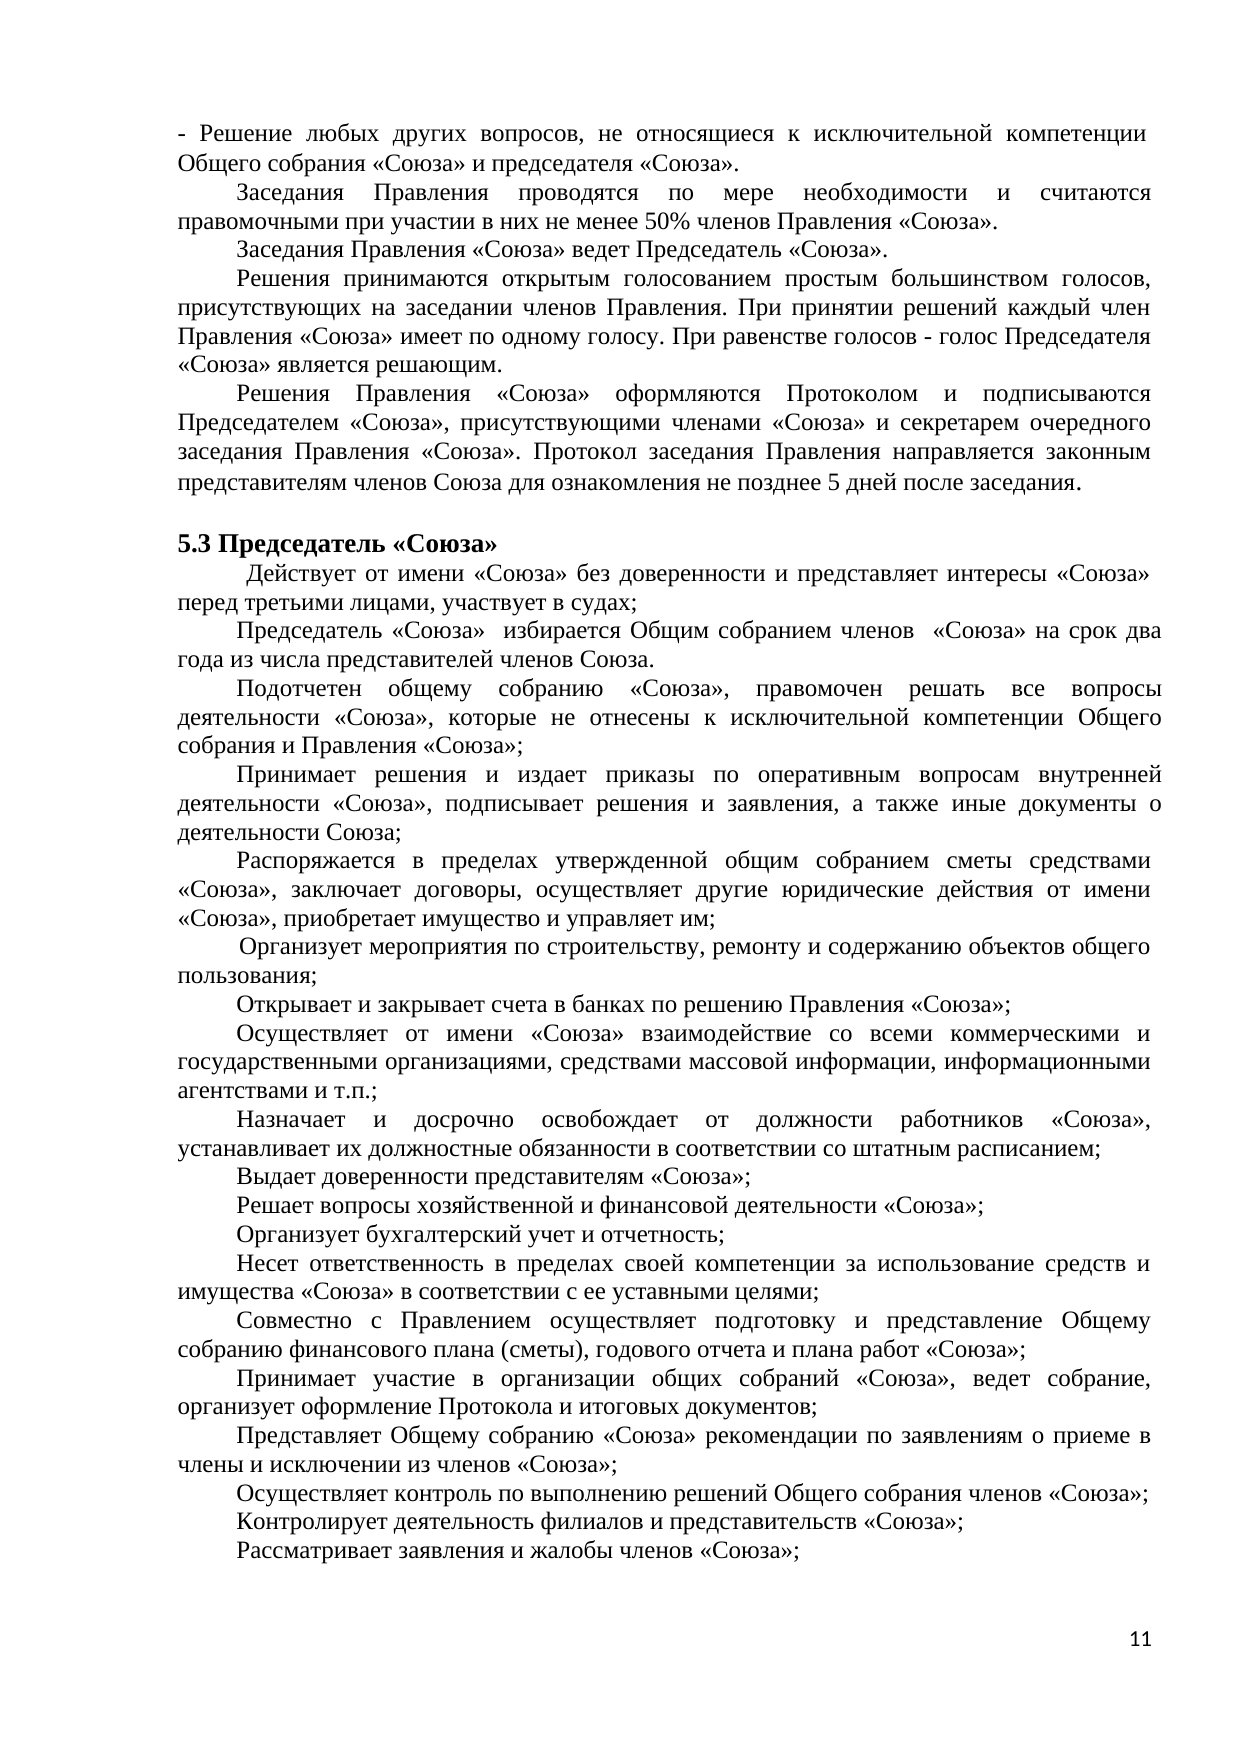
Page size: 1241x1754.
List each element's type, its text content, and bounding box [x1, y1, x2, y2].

text Представляет Общему собранию «Союза» рекомендации по заявлениям о приеме в члены и исключении из членов «Союза»; [177, 1420, 1152, 1478]
text - Решение любых других вопросов, не относящиеся к исключительной компетенции Общего собрания «Союза» и председателя «Союза». [177, 118, 1147, 177]
text Подотчетен общему собранию «Союза», правомочен решать все вопросы деятельности «Союза», которые не отнесены к исключительной компетенции Общего собрания и Правления «Союза»; [177, 673, 1163, 759]
text Осуществляет контроль по выполнению решений Общего собрания членов «Союза»; [177, 1478, 1152, 1506]
text Совместно с Правлением осуществляет подготовку и представление Общему собранию финансового плана (сметы), годового отчета и плана работ «Союза»; [177, 1305, 1152, 1363]
text Организует бухгалтерский учет и отчетность; [177, 1219, 1152, 1248]
text Заседания Правления проводятся по мере необходимости и считаются правомочными при участии в них не менее 50% членов Правления «Союза». [177, 177, 1152, 234]
text Принимает участие в организации общих собраний «Союза», ведет собрание, организует оформление Протокола и итоговых документов; [177, 1363, 1152, 1420]
text Распоряжается в пределах утвержденной общим собранием сметы средствами «Союза», заключает договоры, осуществляет другие юридические действия от имени «Союза», приобретает имущество и управляет им; [177, 846, 1152, 932]
text Заседания Правления «Союза» ведет Председатель «Союза». [177, 234, 1152, 263]
text Организует мероприятия по строительству, ремонту и содержанию объектов общего пользования; [177, 932, 1152, 989]
text Действует от имени «Союза» без доверенности и представляет интересы «Союза» перед третьими лицами, участвует в судах; [177, 558, 1152, 616]
text Назначает и досрочно освобождает от должности работников «Союза», устанавливает их должностные обязанности в соответствии со штатным расписанием; [177, 1104, 1152, 1161]
text Открывает и закрывает счета в банках по решению Правления «Союза»; [177, 989, 1152, 1018]
text Принимает решения и издает приказы по оперативным вопросам внутренней деятельности «Союза», подписывает решения и заявления, а также иные документы о деятельности Союза; [177, 759, 1163, 846]
text Контролирует деятельность филиалов и представительств «Союза»; [177, 1506, 1152, 1535]
text Несет ответственность в пределах своей компетенции за использование средств и имущества «Союза» в соответствии с ее уставными целями; [177, 1248, 1152, 1305]
text Председатель «Союза» избирается Общим собранием членов «Союза» на срок два года из числа представителей членов Союза. [177, 616, 1163, 673]
text Решает вопросы хозяйственной и финансовой деятельности «Союза»; [177, 1190, 1152, 1219]
text Рассматривает заявления и жалобы членов «Союза»; [177, 1535, 1152, 1564]
text Осуществляет от имени «Союза» взаимодействие со всеми коммерческими и государственными организациями, средствами массовой информации, информационными агентствами и т.п.; [177, 1018, 1152, 1104]
text Выдает доверенности представителям «Союза»; [177, 1161, 1152, 1190]
text Решения Правления «Союза» оформляются Протоколом и подписываются Председателем «Союза», присутствующими членами «Союза» и секретарем очередного заседания Правления «Союза». Протокол заседания Правления направляется законным представителям членов Союза для ознакомления не позднее 5 дней после заседания. [177, 378, 1152, 496]
text 5.3 Председатель «Союза» [177, 527, 1152, 558]
text Решения принимаются открытым голосованием простым большинством голосов, присутствующих на заседании членов Правления. При принятии решений каждый член Правления «Союза» имеет по одному голосу. При равенстве голосов - голос Председателя «Союза» является решающим. [177, 263, 1152, 378]
